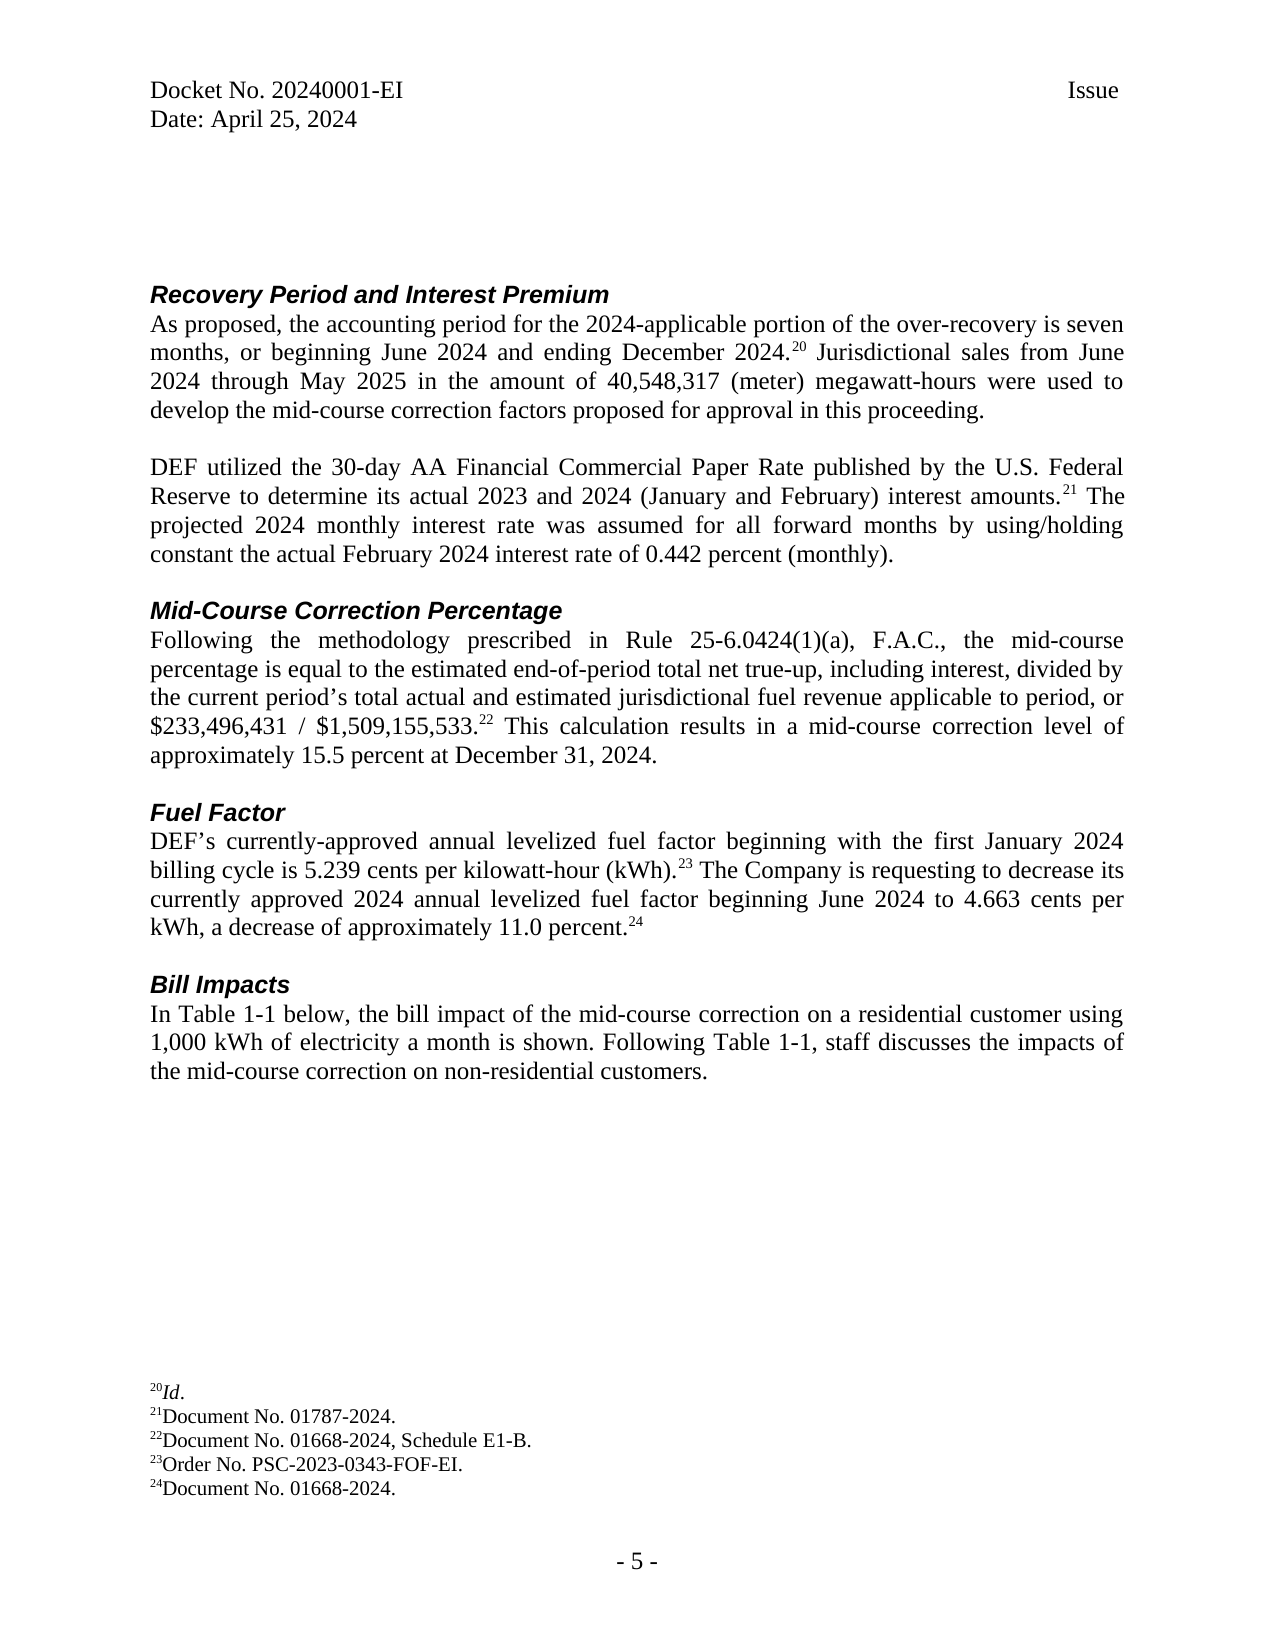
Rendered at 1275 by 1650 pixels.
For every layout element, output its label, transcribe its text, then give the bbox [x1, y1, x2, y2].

text Following the methodology prescribed in Rule 25-6.0424(1)(a), F.A.C., the mid-course percentage is equal to the estimated end-of-period total net true-up, including interest, divided by the current period’s total actual and estimated jurisdictional fuel revenue applicable to period, or $233,496,431 / $1,509,155,533. This calculation results in a mid-course correction level of approximately 15.5 percent at December 31, 2024. [150, 625, 1125, 769]
text Mid-Course Correction Percentage [150, 596, 1125, 625]
text As proposed, the accounting period for the 2024-applicable portion of the over-recovery is seven months, or beginning June 2024 and ending December 2024. Jurisdictional sales from June 2024 through May 2025 in the amount of 40,548,317 (meter) megawatt-hours were used to develop the mid-course correction factors proposed for approval in this proceeding. [150, 309, 1125, 424]
text In Table 1-1 below, the bill impact of the mid-course correction on a residential customer using 1,000 kWh of electricity a month is shown. Following Table 1-1, staff discusses the impacts of the mid-course correction on non-residential customers. [150, 999, 1125, 1085]
text Recovery Period and Interest Premium [150, 280, 1125, 309]
text DEF’s currently-approved annual levelized fuel factor beginning with the first January 2024 billing cycle is 5.239 cents per kilowatt-hour (kWh). The Company is requesting to decrease its currently approved 2024 annual levelized fuel factor beginning June 2024 to 4.663 cents per kWh, a decrease of approximately 11.0 percent. [150, 826, 1125, 941]
text Bill Impacts [150, 970, 1125, 999]
text Fuel Factor [150, 797, 1125, 826]
text DEF utilized the 30-day AA Financial Commercial Paper Rate published by the U.S. Federal Reserve to determine its actual 2023 and 2024 (January and February) interest amounts. The projected 2024 monthly interest rate was assumed for all forward months by using/holding constant the actual February 2024 interest rate of 0.442 percent (monthly). [150, 452, 1125, 567]
